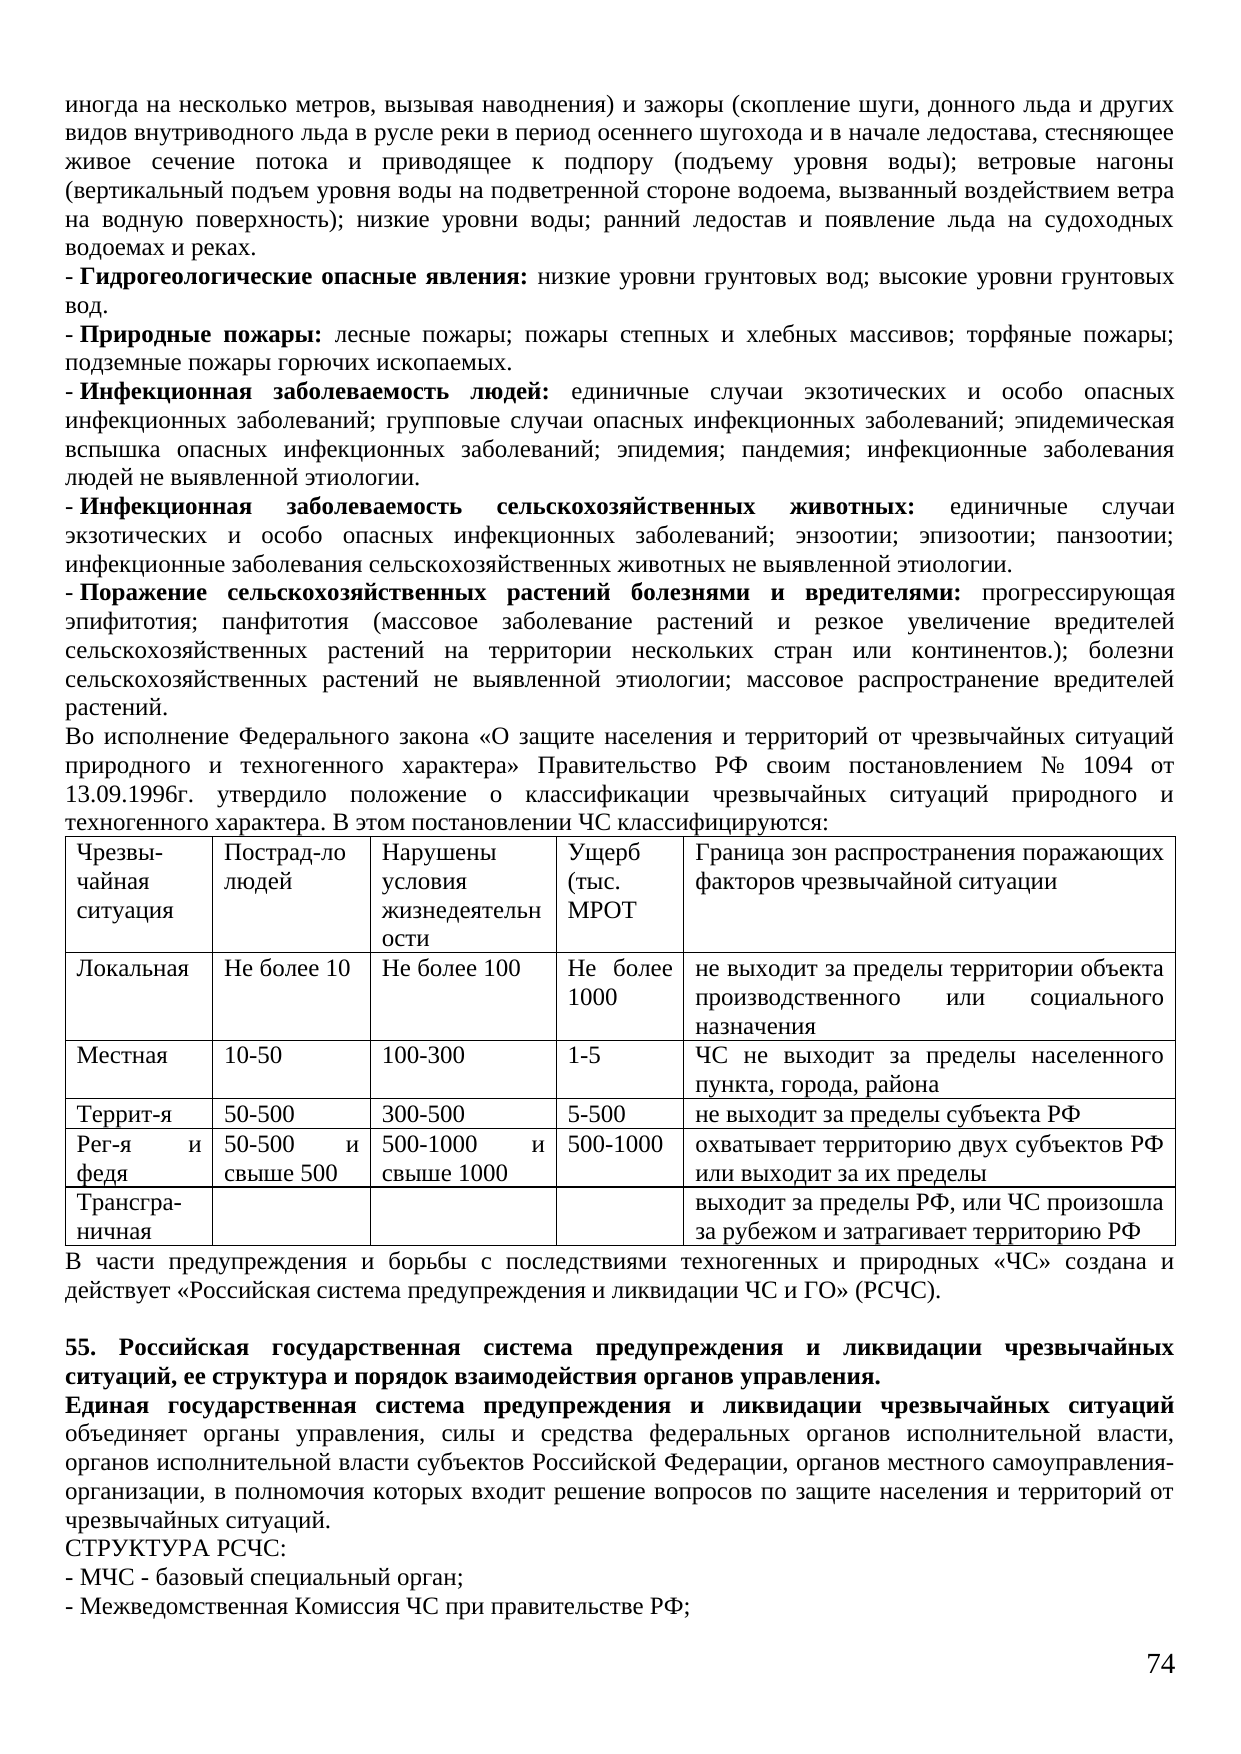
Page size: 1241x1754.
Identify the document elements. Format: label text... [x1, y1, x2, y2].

table_cell выходит за пределы РФ, или ЧС произошла за рубежом и затрагивает территорию РФ [684, 1188, 1175, 1245]
table_cell Не более 100 [371, 953, 556, 1039]
table_cell [371, 1188, 556, 1245]
text - Гидрогеологические опасные явления: низкие уровни грунтовых вод; высокие уровни грунтовых вод. [65, 261, 1175, 319]
table_cell Не более 10 [213, 953, 370, 1039]
table_cell 50-500 [213, 1099, 370, 1128]
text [65, 89, 1175, 261]
text - МЧС - базовый специальный орган; [65, 1562, 1175, 1591]
table_cell не выходит за пределы территории объекта производственного или социального назначения [684, 953, 1175, 1039]
table_cell 50-500 и свыше 500 [213, 1129, 370, 1186]
table_cell Не более 1000 [557, 953, 683, 1039]
table_cell 1-5 [557, 1041, 683, 1098]
table_cell [213, 1188, 370, 1245]
table_header Пострад-ло людей [213, 837, 370, 952]
table_cell 10-50 [213, 1041, 370, 1098]
text СТРУКТУРА РСЧС: [65, 1533, 1175, 1562]
table_cell Трансгра-ничная [66, 1188, 212, 1245]
table_header Граница зон распространения поражающих факторов чрезвычайной ситуации [684, 837, 1175, 952]
text В части предупреждения и борьбы с последствиями техногенных и природных «ЧС» создана и действует «Российская система предупреждения и ликвидации ЧС и ГО» (РСЧС). [65, 1246, 1175, 1303]
text Во исполнение Федерального закона «О защите населения и территорий от чрезвычайных ситуаций природного и техногенного характера» Правительство РФ своим постановлением № 1094 от 13.09.1996г. утвердило положение о классификации чрезвычайных ситуаций природного и техногенного характера. В этом постановлении ЧС классифицируются: [65, 721, 1175, 836]
text Единая государственная система предупреждения и ликвидации чрезвычайных ситуаций объединяет органы управления, силы и средства федеральных органов исполнительной власти, органов исполнительной власти субъектов Российской Федерации, органов местного самоуправления-организации, в полномочия которых входит решение вопросов по защите населения и территорий от чрезвычайных ситуаций. [65, 1390, 1175, 1533]
table_header Ущерб (тыс. МРОТ [557, 837, 683, 952]
table_cell ЧС не выходит за пределы населенного пункта, города, района [684, 1041, 1175, 1098]
text - Межведомственная Комиссия ЧС при правительстве РФ; [65, 1591, 1175, 1620]
text 55. Российская государственная система предупреждения и ликвидации чрезвычайных ситуаций, ее структура и порядок взаимодействия органов управления. [65, 1332, 1175, 1390]
text - Поражение сельскохозяйственных растений болезнями и вредителями: прогрессирующая эпифитотия; панфитотия (массовое заболевание растений и резкое увеличение вредителей сельскохозяйственных растений на территории нескольких стран или континентов.); болезни сельскохозяйственных растений не выявленной этиологии; массовое распространение вредителей растений. [65, 577, 1175, 721]
table_cell [557, 1188, 683, 1245]
table_cell 500-1000 [557, 1129, 683, 1186]
table_cell Рег-я и федя [66, 1129, 212, 1186]
table_cell 300-500 [371, 1099, 556, 1128]
table_cell не выходит за пределы субъекта РФ [684, 1099, 1175, 1128]
table_header Чрезвы-чайная ситуация [66, 837, 212, 952]
table_cell Местная [66, 1041, 212, 1098]
table_cell 5-500 [557, 1099, 683, 1128]
text - Инфекционная заболеваемость людей: единичные случаи экзотических и особо опасных инфекционных заболеваний; групповые случаи опасных инфекционных заболеваний; эпидемическая вспышка опасных инфекционных заболеваний; эпидемия; пандемия; инфекционные заболевания людей не выявленной этиологии. [65, 376, 1175, 491]
text - Природные пожары: лесные пожары; пожары степных и хлебных массивов; торфяные пожары; подземные пожары горючих ископаемых. [65, 319, 1175, 376]
table_cell охватывает территорию двух субъектов РФ или выходит за их пределы [684, 1129, 1175, 1186]
table_header Нарушены условия жизнедеятельности [371, 837, 556, 952]
table_cell Террит-я [66, 1099, 212, 1128]
text - Инфекционная заболеваемость сельскохозяйственных животных: единичные случаи экзотических и особо опасных инфекционных заболеваний; энзоотии; эпизоотии; панзоотии; инфекционные заболевания сельскохозяйственных животных не выявленной этиологии. [65, 491, 1175, 577]
table_cell 100-300 [371, 1041, 556, 1098]
table_cell 500-1000 и свыше 1000 [371, 1129, 556, 1186]
table_cell Локальная [66, 953, 212, 1039]
